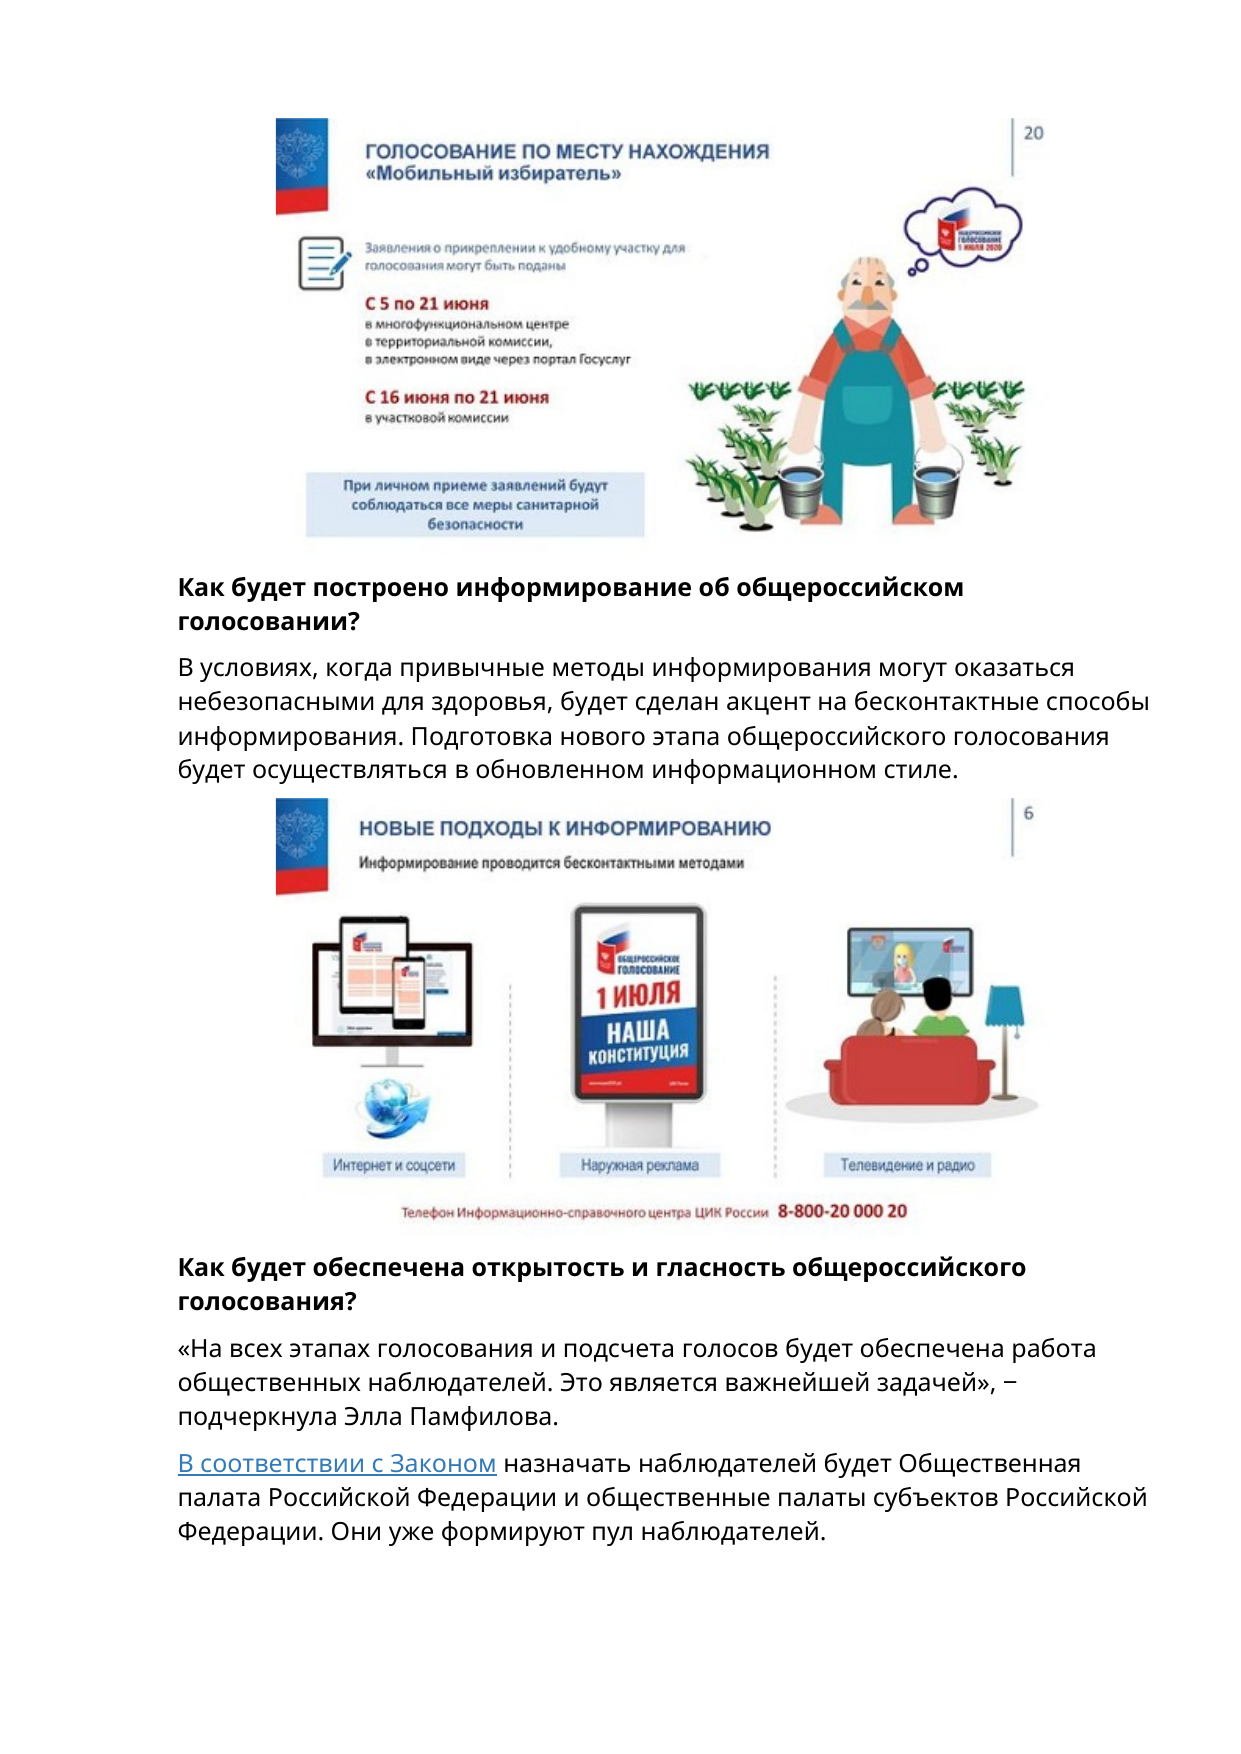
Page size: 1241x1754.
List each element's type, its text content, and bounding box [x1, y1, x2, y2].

picture [275, 118, 1054, 557]
text Как будет обеспечена открытость и гласность общероссийского голосования? [357, 1250, 1152, 1318]
picture [275, 798, 1054, 1238]
text В условиях, когда привычные методы информирования могут оказаться небезопасными для здоровья, будет сделан акцент на бесконтактные способы информирования. Подготовка нового этапа общероссийского голосования будет осуществляться в обновленном информационном стиле. [959, 650, 1152, 786]
text В соответствии с Законом назначать наблюдателей будет Общественная палата Российской Федерации и общественные палаты субъектов Российской Федерации. Они уже формируют пул наблюдателей. [177, 1445, 1152, 1547]
text «На всех этапах голосования и подсчета голосов будет обеспечена работа общественных наблюдателей. Это является важнейшей задачей», ‒ подчеркнула Элла Памфилова. [559, 1331, 1152, 1433]
text Как будет построено информирование об общероссийском голосовании? [177, 569, 1152, 637]
